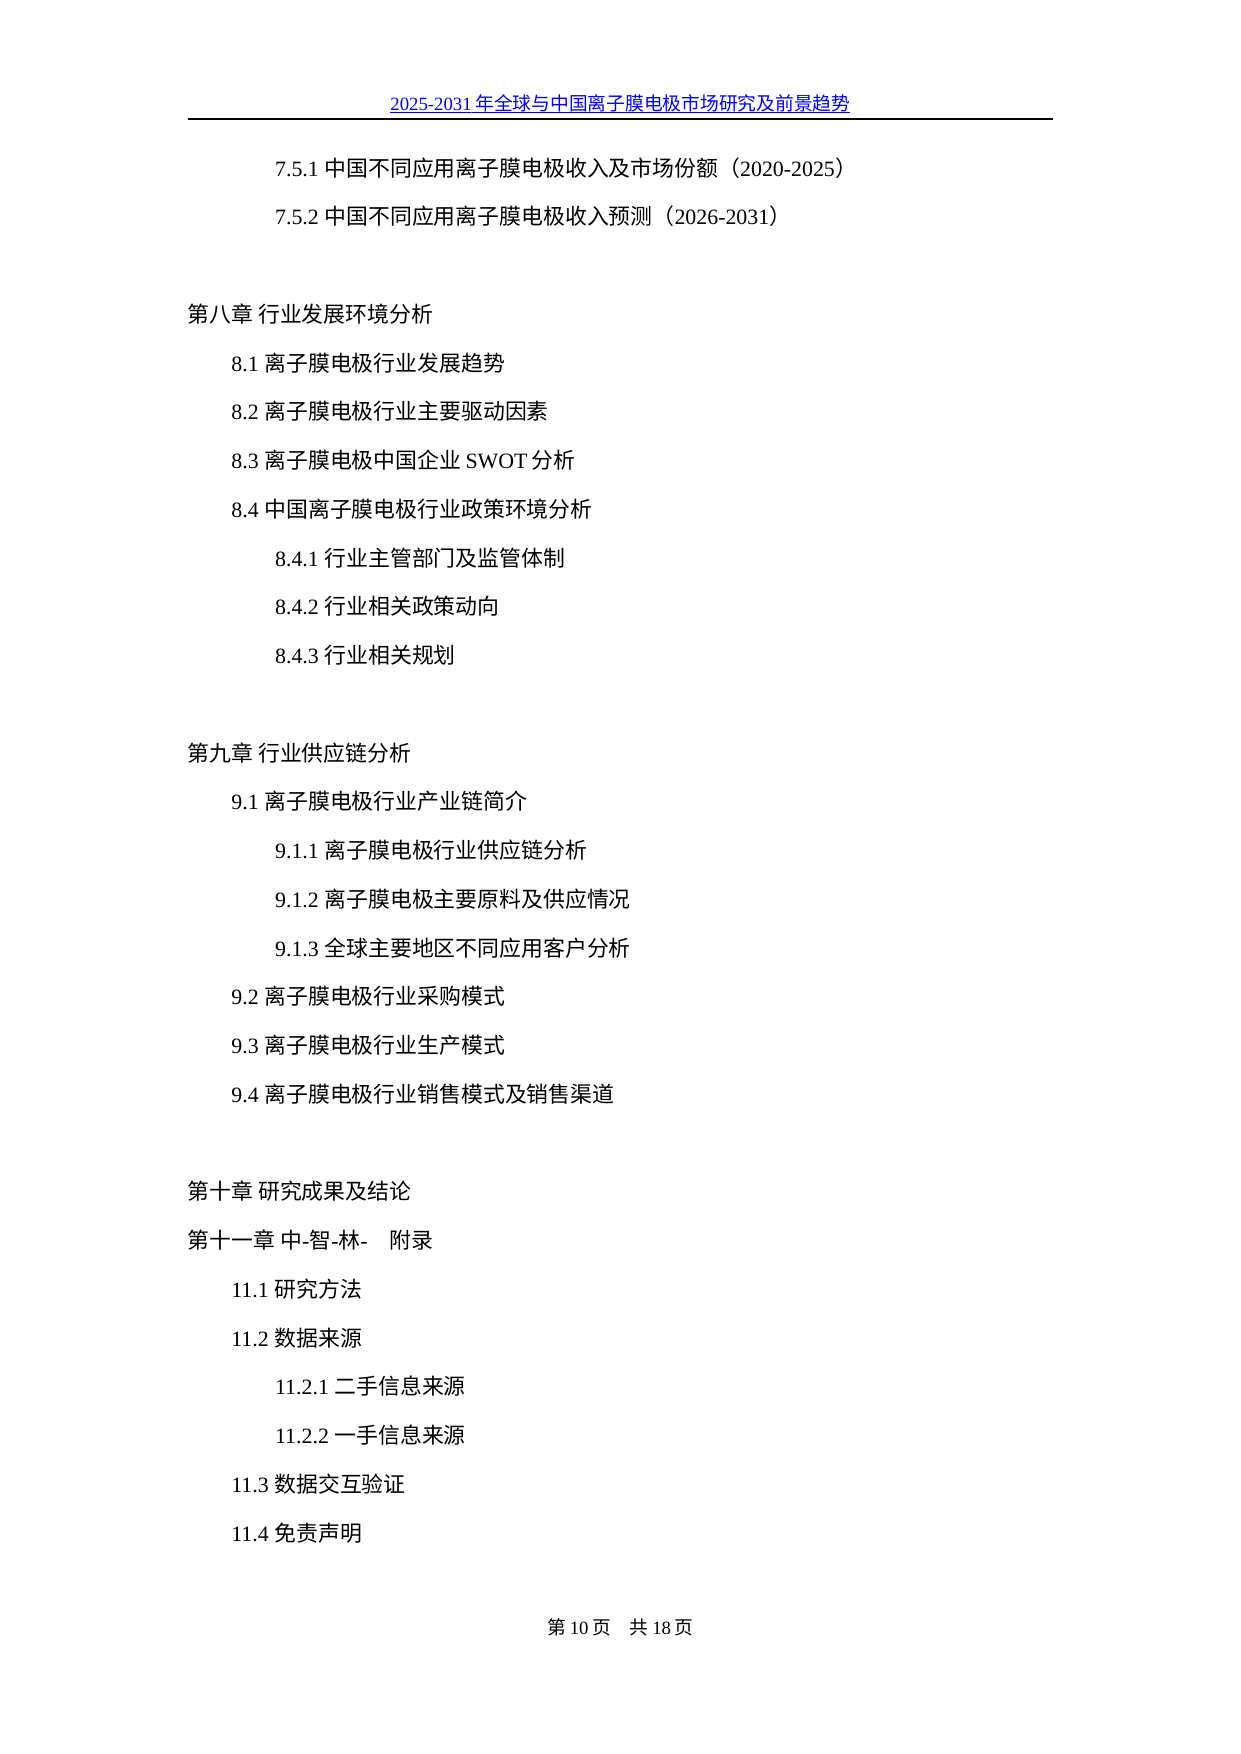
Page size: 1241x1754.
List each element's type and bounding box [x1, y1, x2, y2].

text [187, 150, 1053, 1548]
